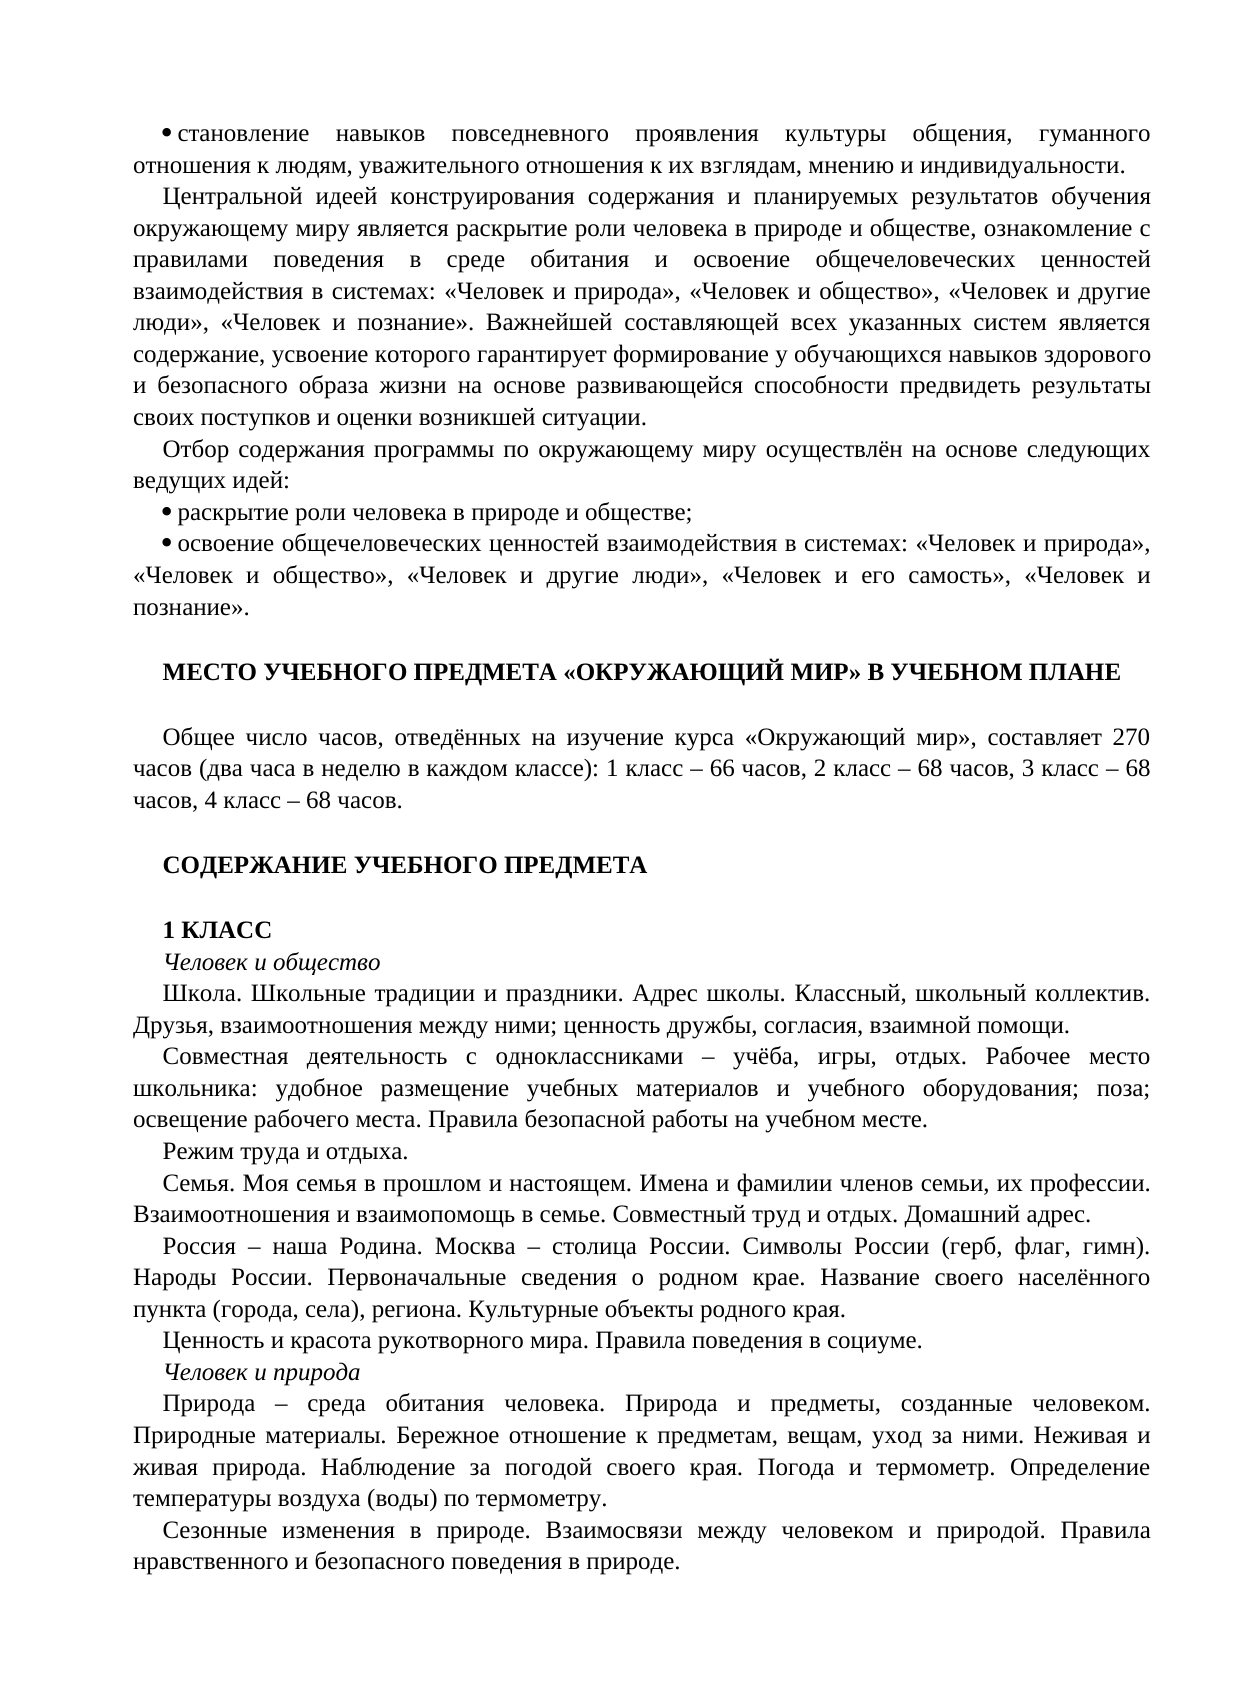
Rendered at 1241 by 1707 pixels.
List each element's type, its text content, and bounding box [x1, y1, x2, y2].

text Общее число часов, отведённых на изучение курса «Окружающий мир», составляет 270 часов (два часа в неделю в каждом классе): 1 класс – 66 часов, 2 класс – 68 часов, 3 класс – 68 часов, 4 класс – 68 часов. [133, 722, 1152, 814]
text Ценность и красота рукотворного мира. Правила поведения в социуме. [133, 1325, 1152, 1354]
text Природа – среда обитания человека. Природа и предметы, созданные человеком. Природные материалы. Бережное отношение к предметам, вещам, уход за ними. Неживая и живая природа. Наблюдение за погодой своего края. Погода и термометр. Определение температуры воздуха (воды) по термометру. [133, 1388, 1152, 1512]
text Совместная деятельность с одноклассниками – учёба, игры, отдых. Рабочее место школьника: удобное размещение учебных материалов и учебного оборудования; поза; освещение рабочего места. Правила безопасной работы на учебном месте. [133, 1041, 1152, 1133]
text Школа. Школьные традиции и праздники. Адрес школы. Классный, школьный коллектив. Друзья, взаимоотношения между ними; ценность дружбы, согласия, взаимной помощи. [133, 978, 1152, 1038]
text Семья. Моя семья в прошлом и настоящем. Имена и фамилии членов семьи, их профессии. Взаимоотношения и взаимопомощь в семье. Совместный труд и отдых. Домашний адрес. [133, 1168, 1152, 1228]
text МЕСТО УЧЕБНОГО ПРЕДМЕТА «ОКРУЖАЮЩИЙ МИР» В УЧЕБНОМ ПЛАНЕ [133, 657, 1152, 685]
text Режим труда и отдыха. [133, 1136, 1152, 1165]
text Россия – наша Родина. Москва – столица России. Символы России (герб, флаг, гимн). Народы России. Первоначальные сведения о родном крае. Название своего населённого пункта (города, села), региона. Культурные объекты родного края. [133, 1231, 1152, 1323]
list раскрытие роли человека в природе и обществе; [133, 497, 1152, 526]
text Человек и природа [133, 1357, 1152, 1386]
text Отбор содержания программы по окружающему миру осуществлён на основе следующих ведущих идей: [133, 434, 1152, 494]
text СОДЕРЖАНИЕ УЧЕБНОГО ПРЕДМЕТА [133, 850, 1152, 879]
list освоение общечеловеческих ценностей взаимодействия в системах: «Человек и природа», «Человек и общество», «Человек и другие люди», «Человек и его самость», «Человек и познание». [133, 528, 1152, 620]
text Сезонные изменения в природе. Взаимосвязи между человеком и природой. Правила нравственного и безопасного поведения в природе. [133, 1515, 1152, 1575]
list становление навыков повседневного проявления культуры общения, гуманного отношения к людям, уважительного отношения к их взглядам, мнению и индивидуальности. [133, 118, 1152, 178]
text Центральной идеей конструирования содержания и планируемых результатов обучения окружающему миру является раскрытие роли человека в природе и обществе, ознакомление с правилами поведения в среде обитания и освоение общечеловеческих ценностей взаимодействия в системах: «Человек и природа», «Человек и общество», «Человек и другие люди», «Человек и познание». Важнейшей составляющей всех указанных систем является содержание, усвоение которого гарантирует формирование у обучающихся навыков здорового и безопасного образа жизни на основе развивающейся способности предвидеть результаты своих поступков и оценки возникшей ситуации. [133, 181, 1152, 431]
text Человек и общество [133, 947, 1152, 975]
text 1 КЛАСС [133, 915, 1152, 944]
